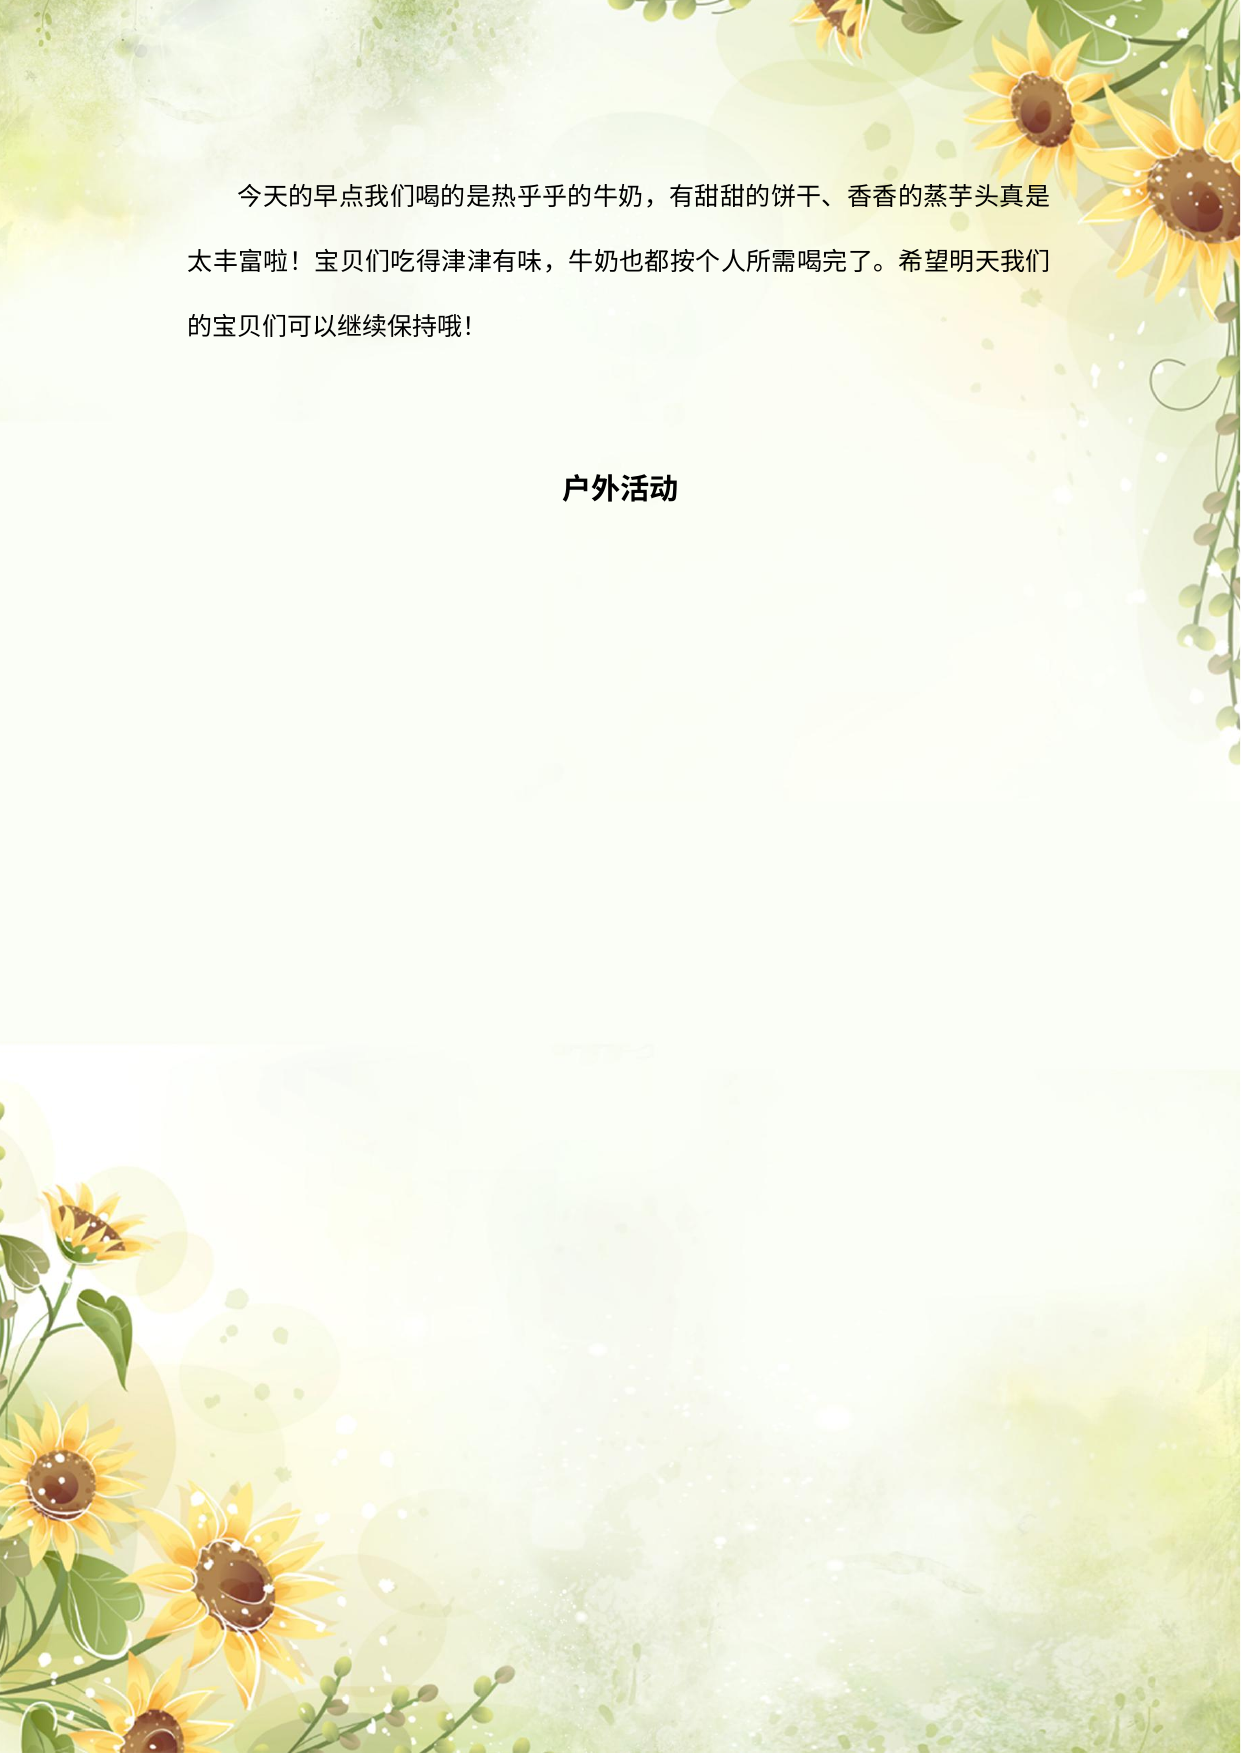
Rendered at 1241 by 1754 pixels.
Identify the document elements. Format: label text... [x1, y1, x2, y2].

text 户外活动 [187, 454, 1053, 519]
text 今天的早点我们喝的是热乎乎的牛奶，有甜甜的饼干、香香的蒸芋头真是太丰富啦！宝贝们吃得津津有味，牛奶也都按个人所需喝完了。希望明天我们的宝贝们可以继续保持哦！ [187, 162, 1053, 357]
picture [0, 0, 1241, 1753]
